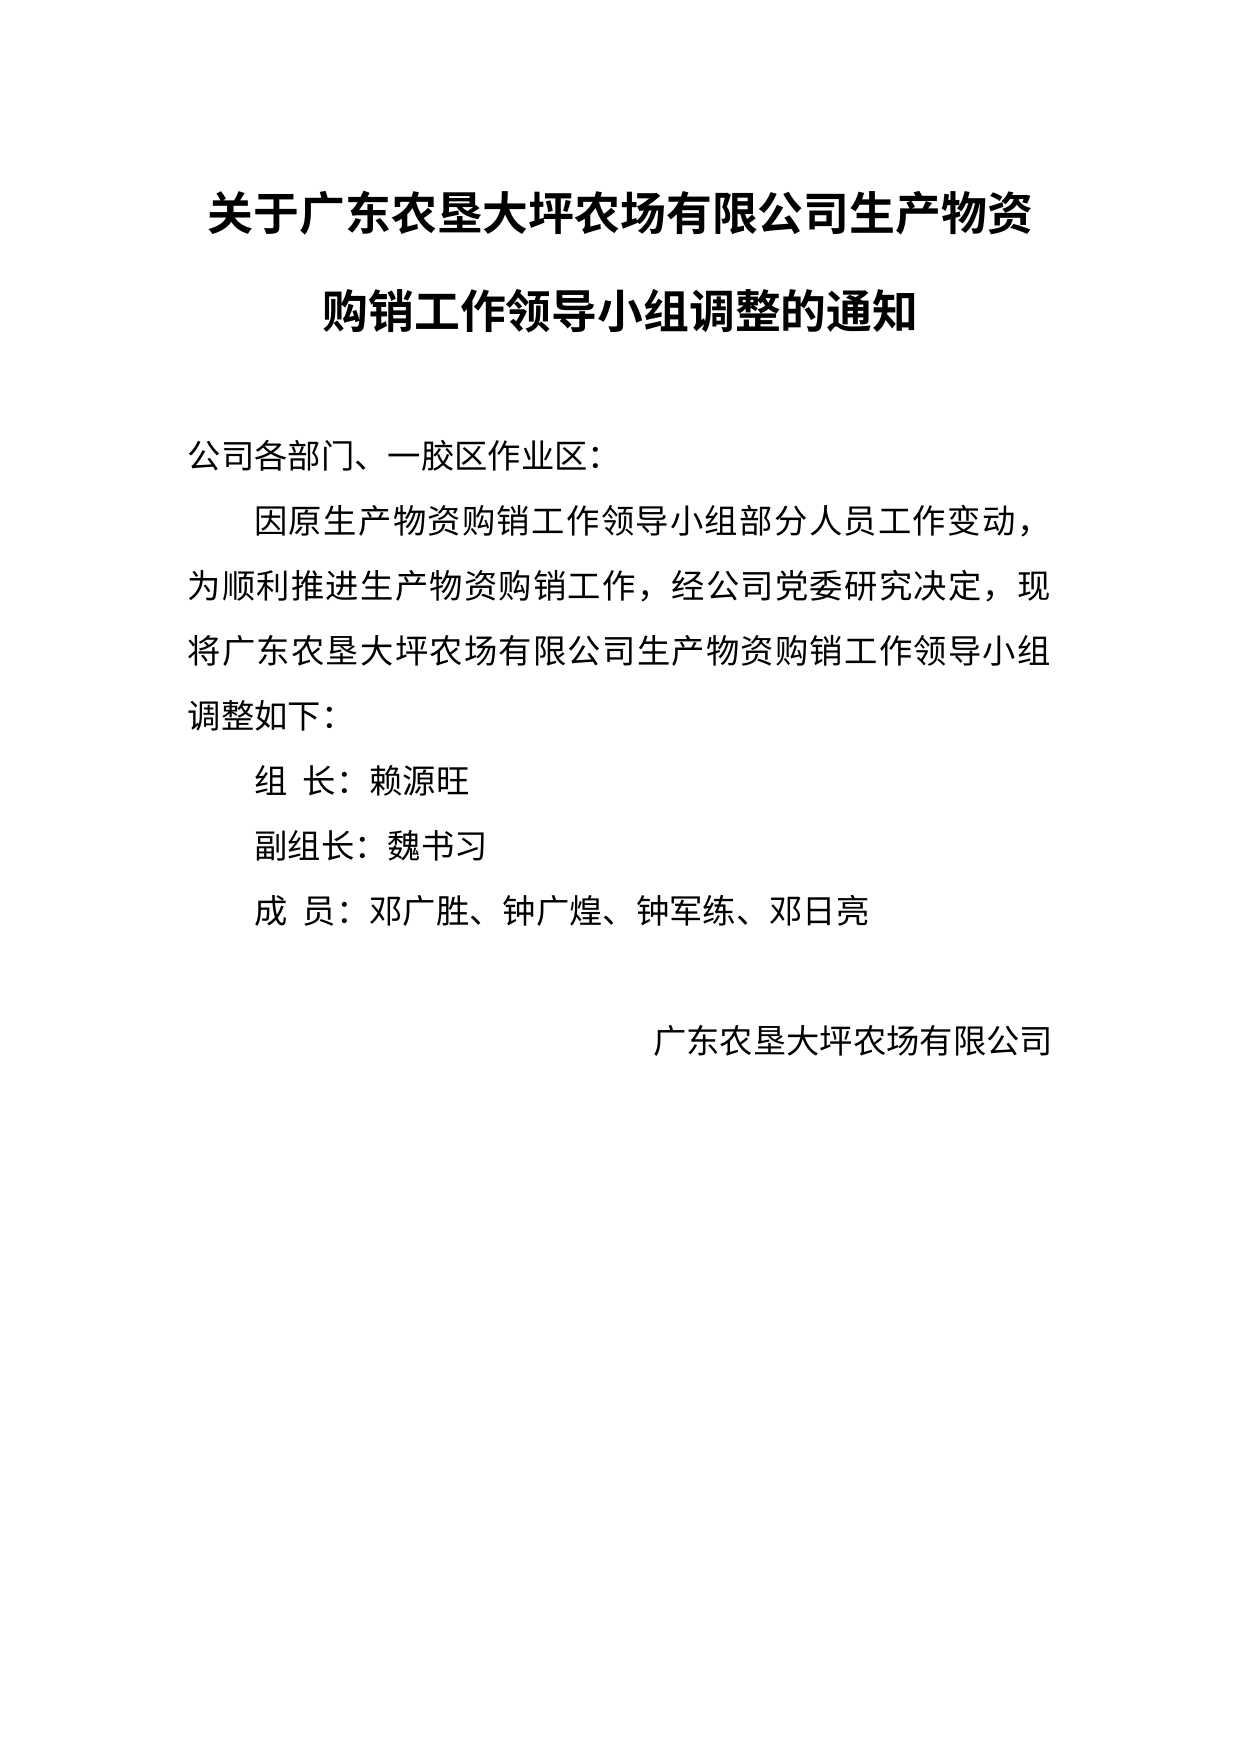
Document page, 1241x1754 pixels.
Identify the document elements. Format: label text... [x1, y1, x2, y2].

text 关于广东农垦大坪农场有限公司生产物资购销工作领导小组调整的通知 [187, 162, 1053, 357]
text 公司各部门、一胶区作业区： [187, 422, 1053, 487]
text 广东农垦大坪农场有限公司 [187, 1007, 1053, 1072]
text 组 长：赖源旺 [187, 747, 1053, 812]
text 因原生产物资购销工作领导小组部分人员工作变动，为顺利推进生产物资购销工作，经公司党委研究决定，现将广东农垦大坪农场有限公司生产物资购销工作领导小组调整如下： [187, 487, 1053, 747]
text 副组长：魏书习 [187, 812, 1053, 877]
text 成 员：邓广胜、钟广煌、钟军练、邓日亮 [187, 877, 1053, 942]
